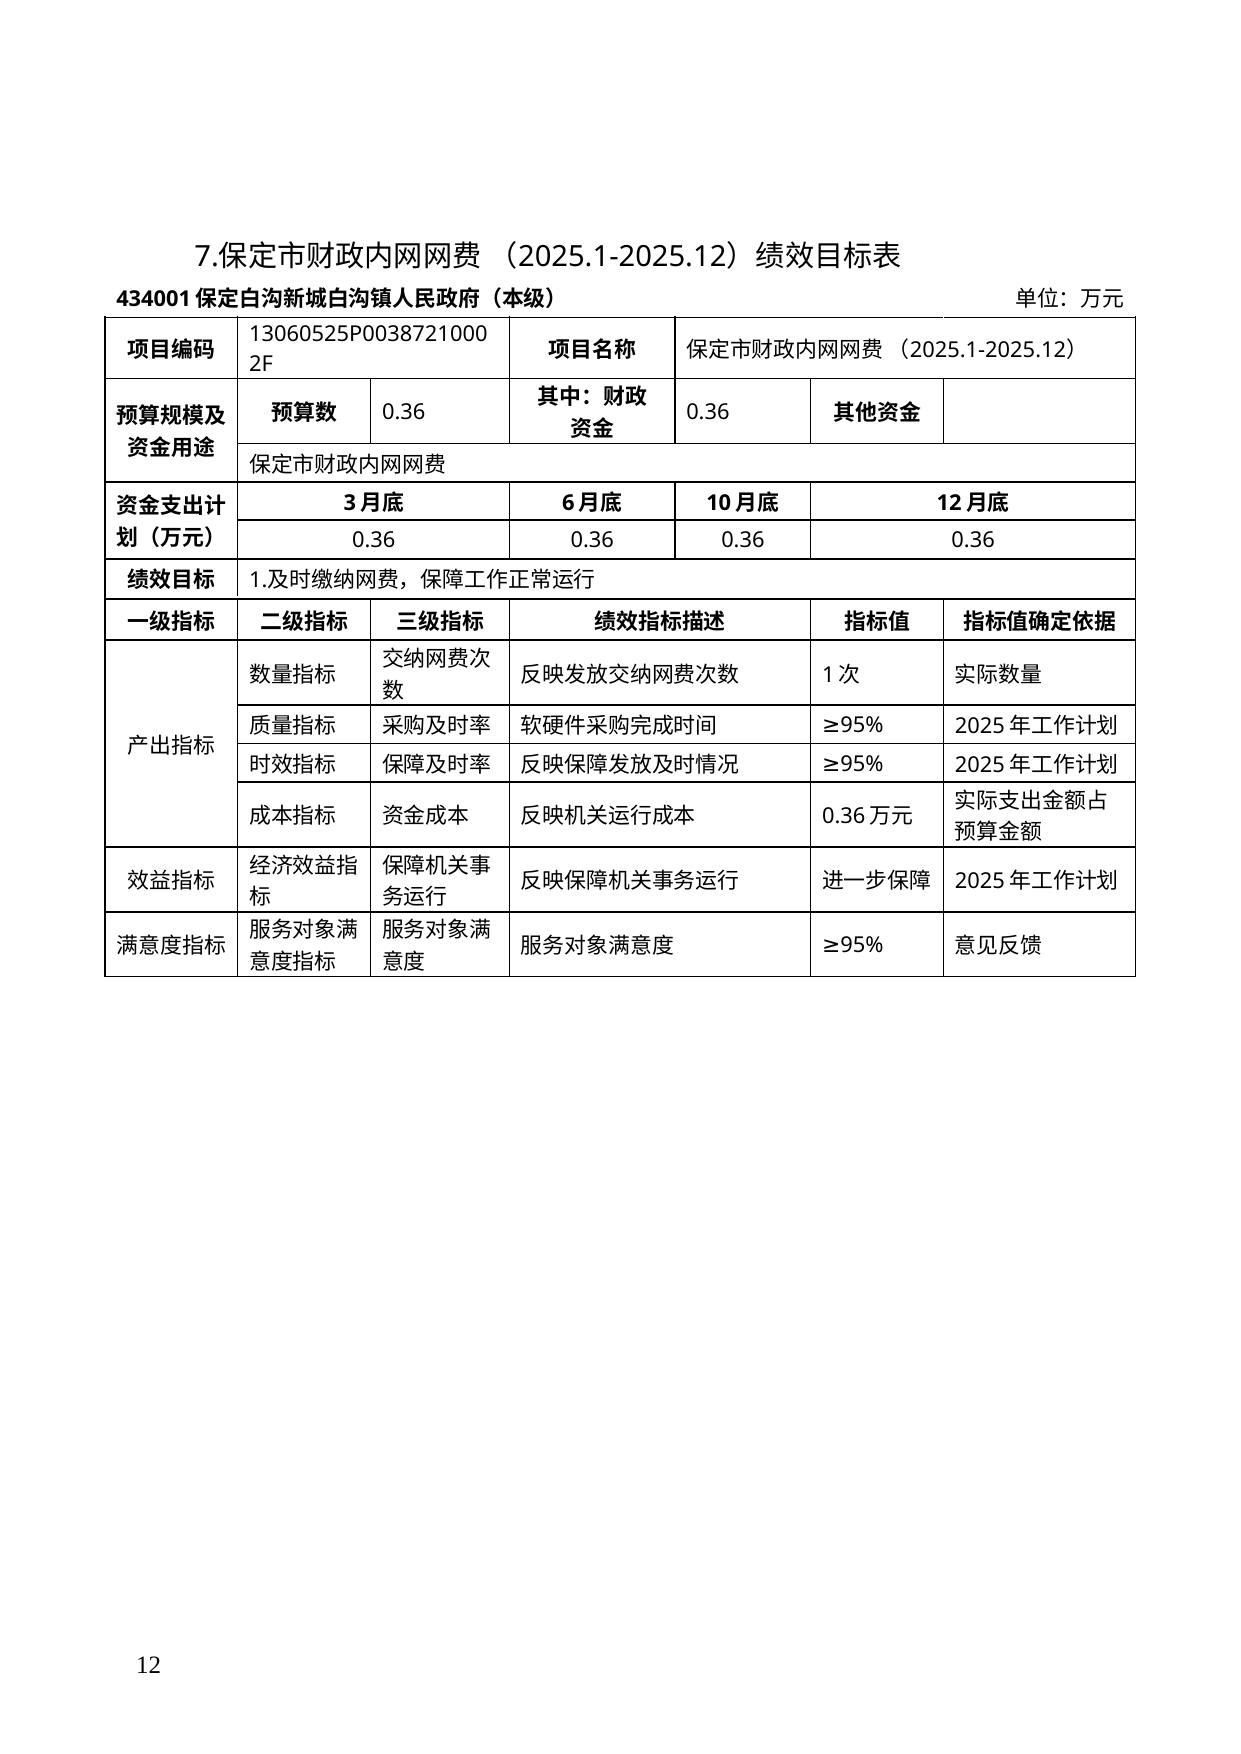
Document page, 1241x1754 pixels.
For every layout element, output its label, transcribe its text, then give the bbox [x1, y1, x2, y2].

table_cell 0.36 [371, 379, 509, 442]
table_cell 进一步保障 [811, 848, 943, 911]
table_cell 0.36万元 [811, 783, 943, 846]
table_cell 12月底 [811, 483, 1135, 519]
table_cell 保定市财政内网网费 （2025.1-2025.12） [676, 318, 1135, 378]
table_cell 软硬件采购完成时间 [510, 706, 810, 743]
table_cell 保定市财政内网网费 [238, 444, 1135, 481]
table_header 指标值确定依据 [944, 600, 1135, 639]
table_cell ≥95% [811, 706, 943, 743]
table_cell 其他资金 [811, 379, 943, 442]
table_header 绩效指标描述 [510, 600, 810, 639]
table_cell 其中：财政 资金 [510, 379, 674, 442]
table_cell 10月底 [676, 483, 810, 519]
table_cell 0.36 [676, 379, 810, 442]
table_cell 数量指标 [238, 641, 370, 704]
table_header 一级指标 [106, 600, 237, 639]
table_cell 2025年工作计划 [944, 744, 1135, 781]
table_cell 效益指标 [106, 848, 237, 911]
table_cell 绩效目标 [106, 560, 237, 596]
table_cell 反映保障机关事务运行 [510, 848, 810, 911]
table_cell 1次 [811, 641, 943, 704]
table_cell 实际支出金额占预算金额 [944, 783, 1135, 846]
table_header 二级指标 [238, 600, 370, 639]
table_cell [944, 379, 1135, 442]
table_cell 服务对象满意度 [510, 913, 810, 976]
table_cell 反映保障发放及时情况 [510, 744, 810, 781]
table_cell 项目编码 [106, 318, 237, 378]
text 7.保定市财政内网网费 （2025.1-2025.12）绩效目标表 [136, 235, 1104, 275]
table_header 三级指标 [371, 600, 509, 639]
table_cell 预算规模及资金用途 [106, 379, 237, 481]
table_cell 服务对象满意度指标 [238, 913, 370, 976]
table_cell 服务对象满意度 [371, 913, 509, 976]
table_cell 产出指标 [106, 641, 237, 846]
table_cell 预算数 [238, 379, 370, 442]
table_header 434001保定白沟新城白沟镇人民政府（本级） [106, 277, 943, 316]
table_cell 3月底 [238, 483, 509, 519]
table_cell 质量指标 [238, 706, 370, 743]
table_cell 反映发放交纳网费次数 [510, 641, 810, 704]
table_cell 1.及时缴纳网费，保障工作正常运行 [238, 560, 1135, 596]
table_header 指标值 [811, 600, 943, 639]
table_cell 保障机关事务运行 [371, 848, 509, 911]
table_cell 0.36 [676, 521, 810, 558]
table_cell 0.36 [238, 521, 509, 558]
table_cell 意见反馈 [944, 913, 1135, 976]
table_cell 时效指标 [238, 744, 370, 781]
table_cell 0.36 [510, 521, 674, 558]
table_cell 0.36 [811, 521, 1135, 558]
table_cell 经济效益指标 [238, 848, 370, 911]
table_cell 项目名称 [510, 318, 674, 378]
table_cell ≥95% [811, 913, 943, 976]
table_cell 资金成本 [371, 783, 509, 846]
table_cell 交纳网费次数 [371, 641, 509, 704]
table_cell 实际数量 [944, 641, 1135, 704]
table_cell 资金支出计划（万元） [106, 483, 237, 558]
table_cell 6月底 [510, 483, 674, 519]
table_cell 2025年工作计划 [944, 706, 1135, 743]
table_cell 2025年工作计划 [944, 848, 1135, 911]
table_cell 采购及时率 [371, 706, 509, 743]
table_cell 满意度指标 [106, 913, 237, 976]
table_cell 成本指标 [238, 783, 370, 846]
table_cell 反映机关运行成本 [510, 783, 810, 846]
table_header 单位：万元 [944, 277, 1135, 316]
table_cell ≥95% [811, 744, 943, 781]
table_cell 保障及时率 [371, 744, 509, 781]
table_cell 13060525P00387210002F [238, 318, 509, 378]
